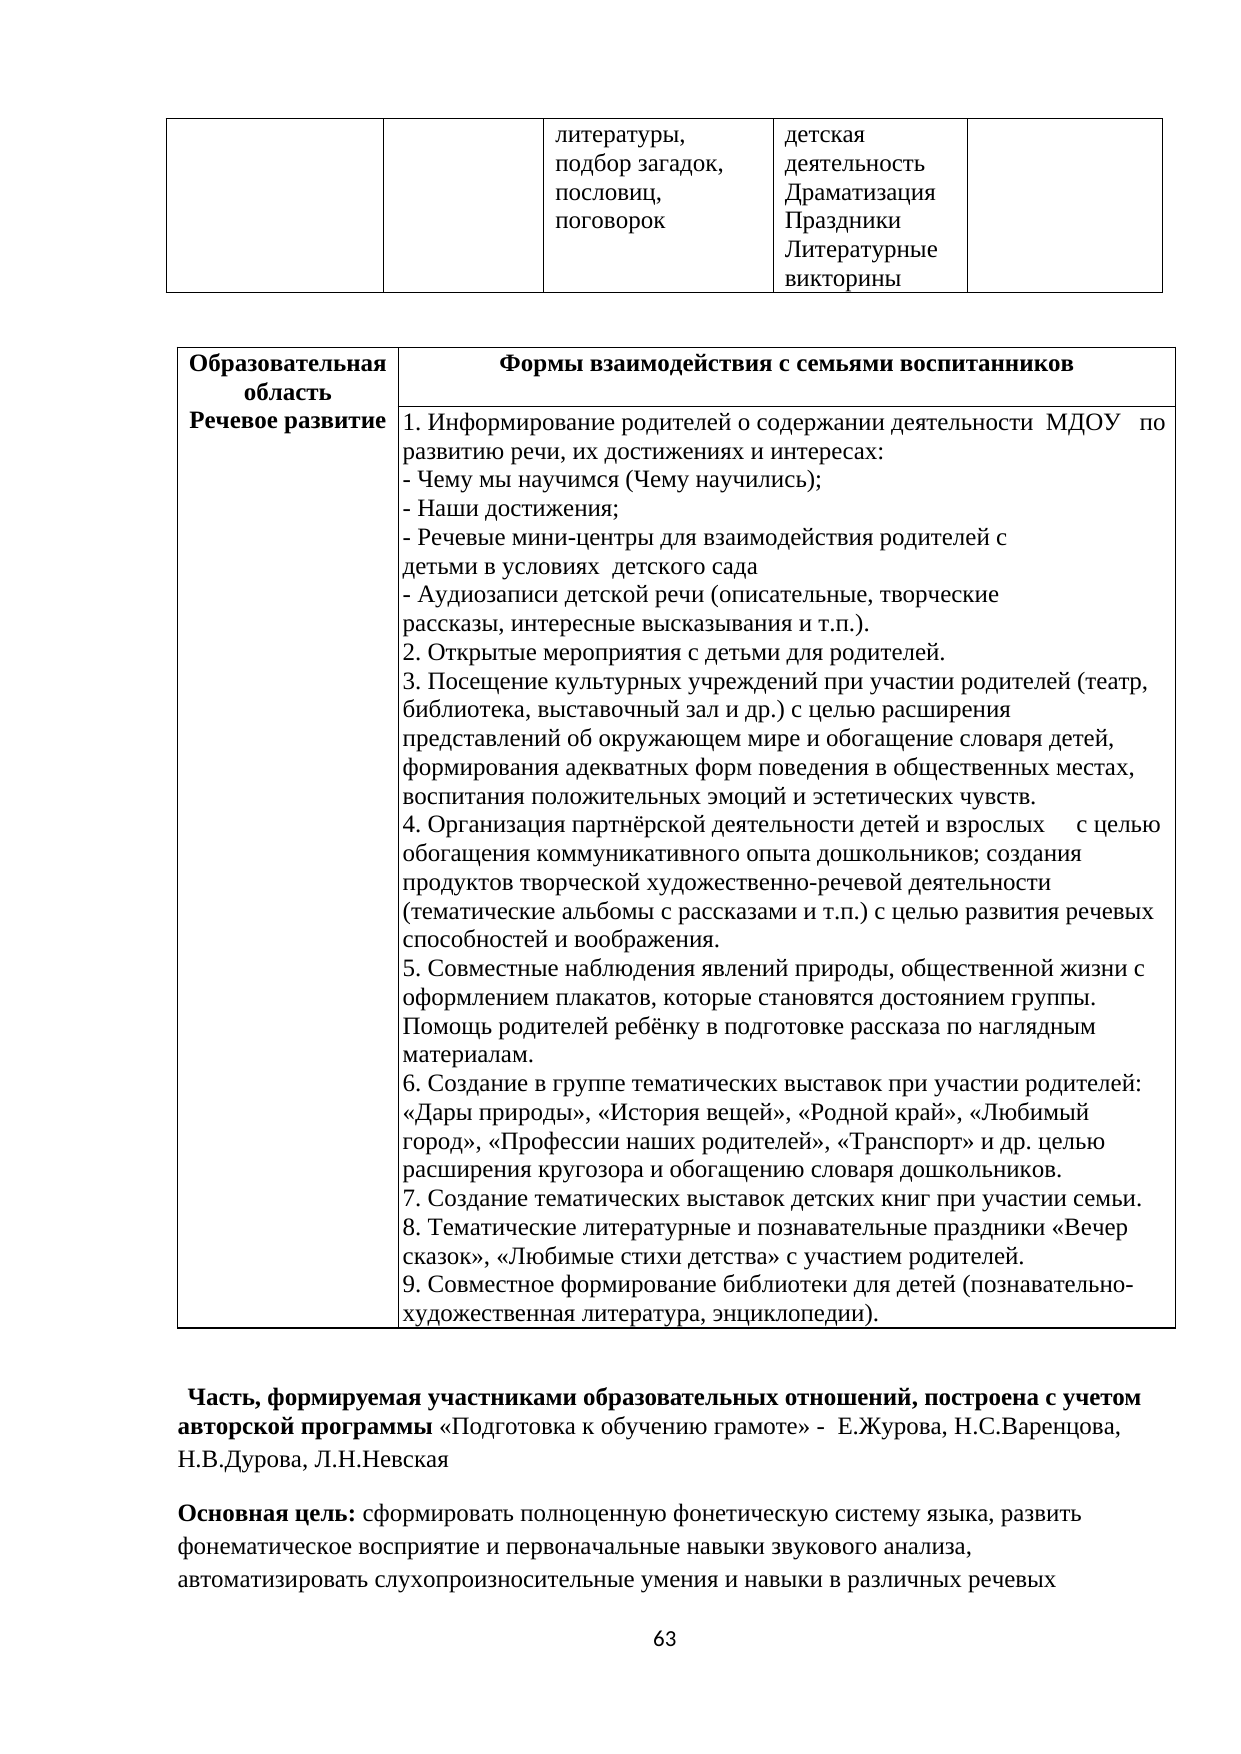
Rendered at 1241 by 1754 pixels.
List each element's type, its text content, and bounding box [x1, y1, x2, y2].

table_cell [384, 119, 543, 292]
text авторской программы «Подготовка к обучению грамоте» - Е.Журова, Н.С.Варенцова, Н.В.Дурова, Л.Н.Невская [177, 1411, 1152, 1473]
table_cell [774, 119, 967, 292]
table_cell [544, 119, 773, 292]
text Часть, формируемая участниками образовательных отношений, построена с учетом [177, 1382, 1152, 1411]
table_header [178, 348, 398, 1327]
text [177, 1498, 1152, 1593]
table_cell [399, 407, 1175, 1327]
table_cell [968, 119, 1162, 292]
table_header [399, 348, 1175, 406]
